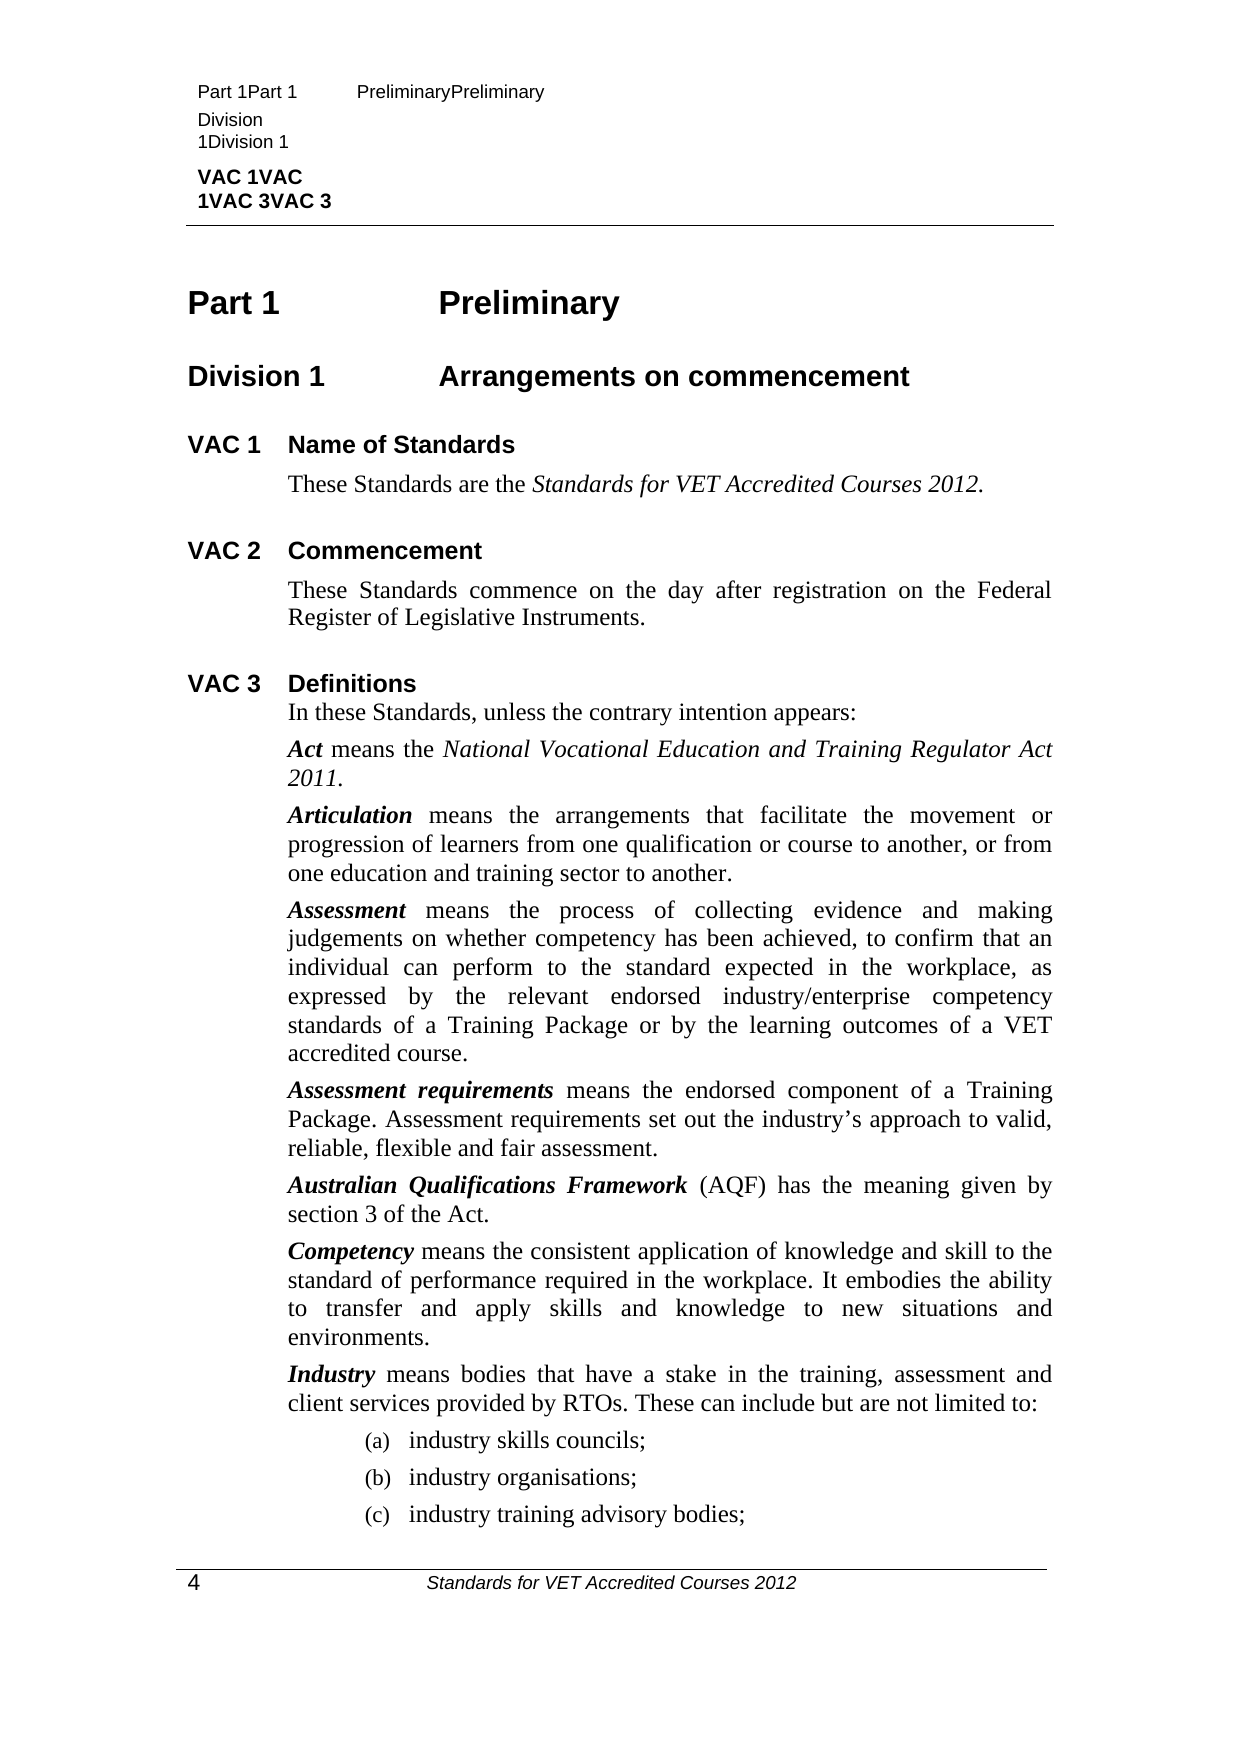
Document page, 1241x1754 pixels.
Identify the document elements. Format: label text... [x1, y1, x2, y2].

text Part 1 Preliminary [187, 283, 1053, 321]
text Australian Qualifications Framework (AQF) has the meaning given by section 3 of the Act. [288, 1170, 1053, 1228]
text In these Standards, unless the contrary intention appears: [187, 697, 1053, 726]
list industry training advisory bodies; [364, 1499, 1053, 1528]
text Division 1 Arrangements on commencement [187, 359, 1053, 392]
text Industry means bodies that have a stake in the training, assessment and client services provided by RTOs. These can include but are not limited to: [288, 1359, 1053, 1417]
text Articulation means the arrangements that facilitate the movement or progression of learners from one qualification or course to another, or from one education and training sector to another. [288, 800, 1053, 886]
text These Standards are the Standards for VET Accredited Courses 2012. [187, 471, 1053, 498]
list industry skills councils; [364, 1425, 1053, 1454]
text VAC 2 Commencement [187, 536, 1053, 564]
list industry organisations; [364, 1462, 1053, 1491]
text VAC 1 Name of Standards [187, 430, 1053, 458]
text Assessment means the process of collecting evidence and making judgements on whether competency has been achieved, to confirm that an individual can perform to the standard expected in the workplace, as expressed by the relevant endorsed industry/enterprise competency standards of a Training Package or by the learning outcomes of a VET accredited course. [288, 895, 1053, 1067]
text These Standards commence on the day after registration on the Federal Register of Legislative Instruments. [187, 577, 1053, 631]
text Assessment requirements means the endorsed component of a Training Package. Assessment requirements set out the industry’s approach to valid, reliable, flexible and fair assessment. [288, 1076, 1053, 1162]
text Act means the National Vocational Education and Training Regulator Act 2011. [288, 734, 1053, 792]
text Competency means the consistent application of knowledge and skill to the standard of performance required in the workplace. It embodies the ability to transfer and apply skills and knowledge to new situations and environments. [288, 1236, 1053, 1351]
text VAC 3 Definitions [187, 668, 1053, 697]
